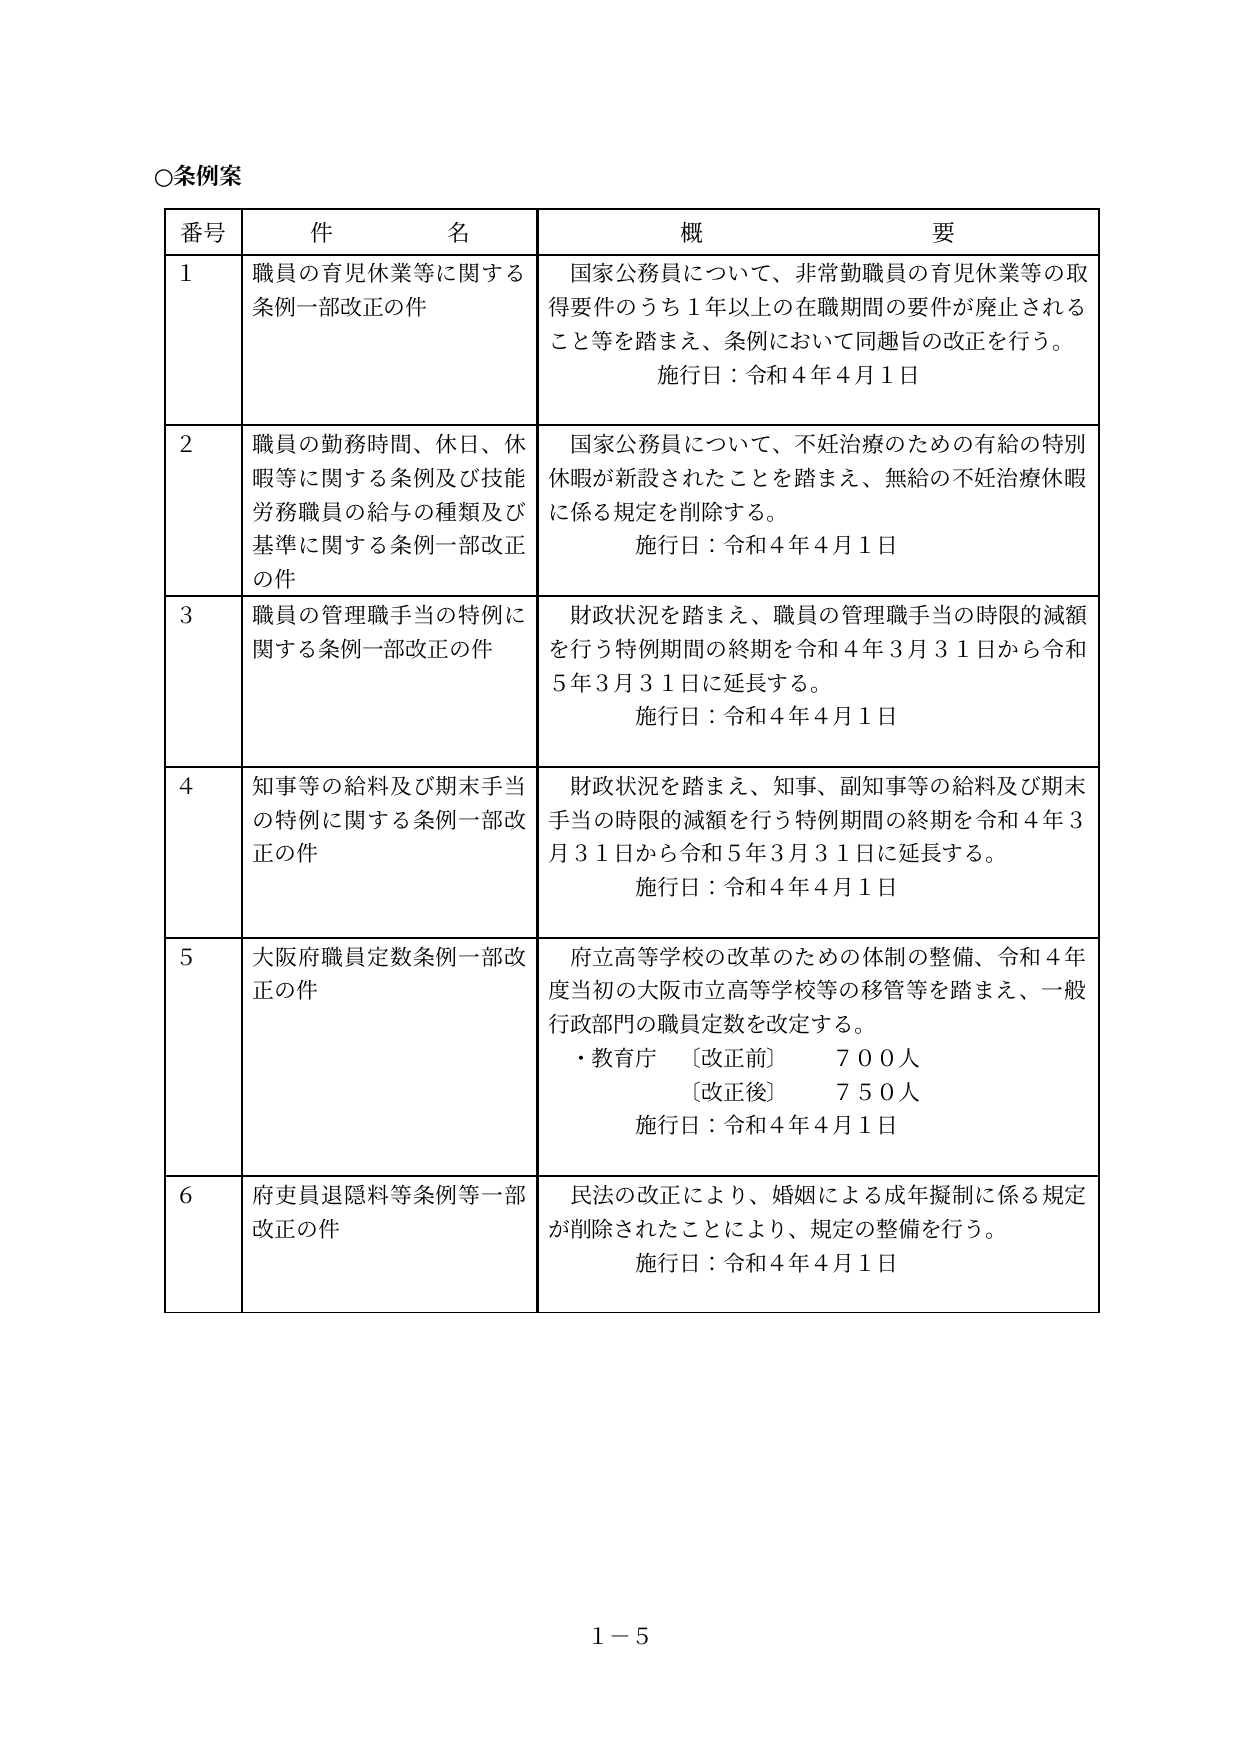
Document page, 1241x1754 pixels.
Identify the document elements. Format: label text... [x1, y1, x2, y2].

table_cell １ [166, 256, 241, 424]
table_cell 職員の育児休業等に関する条例一部改正の件 [243, 256, 536, 424]
table_cell 職員の管理職手当の特例に関する条例一部改正の件 [243, 597, 536, 766]
table_cell 国家公務員について、非常勤職員の育児休業等の取得要件のうち１年以上の在職期間の要件が廃止されること等を踏まえ、条例において同趣旨の改正を行う。 施行日：令和４年４月１日 [539, 256, 1098, 424]
table_cell 職員の勤務時間、休日、休暇等に関する条例及び技能労務職員の給与の種類及び基準に関する条例一部改正の件 [243, 426, 536, 595]
text ○条例案 [153, 158, 1003, 192]
table_cell 財政状況を踏まえ、知事、副知事等の給料及び期末手当の時限的減額を行う特例期間の終期を令和４年３月３１日から令和５年３月３１日に延長する。 施行日：令和４年４月１日 [539, 768, 1098, 937]
table_cell ２ [166, 426, 241, 595]
table_header 番号 [166, 210, 241, 253]
table_cell ６ [166, 1177, 241, 1312]
table_cell 知事等の給料及び期末手当の特例に関する条例一部改正の件 [243, 768, 536, 937]
table_cell 民法の改正により、婚姻による成年擬制に係る規定が削除されたことにより、規定の整備を行う。 施行日：令和４年４月１日 [539, 1177, 1098, 1312]
table_cell 大阪府職員定数条例一部改正の件 [243, 939, 536, 1175]
table_header 件 名 [243, 210, 536, 253]
table_cell ３ [166, 597, 241, 766]
table_cell 府吏員退隠料等条例等一部改正の件 [243, 1177, 536, 1312]
table_cell 国家公務員について、不妊治療のための有給の特別休暇が新設されたことを踏まえ、無給の不妊治療休暇に係る規定を削除する。 施行日：令和４年４月１日 [539, 426, 1098, 595]
table_cell ４ [166, 768, 241, 937]
table_cell ５ [166, 939, 241, 1175]
table_cell 府立高等学校の改革のための体制の整備、令和４年度当初の大阪市立高等学校等の移管等を踏まえ、一般行政部門の職員定数を改定する。 ・教育庁 〔改正前〕 ７００人 〔改正後〕 ７５０人 施行日：令和４年４月１日 [539, 939, 1098, 1175]
table_header 概 要 [539, 210, 1098, 253]
table_cell 財政状況を踏まえ、職員の管理職手当の時限的減額を行う特例期間の終期を令和４年３月３１日から令和５年３月３１日に延長する。 施行日：令和４年４月１日 [539, 597, 1098, 766]
